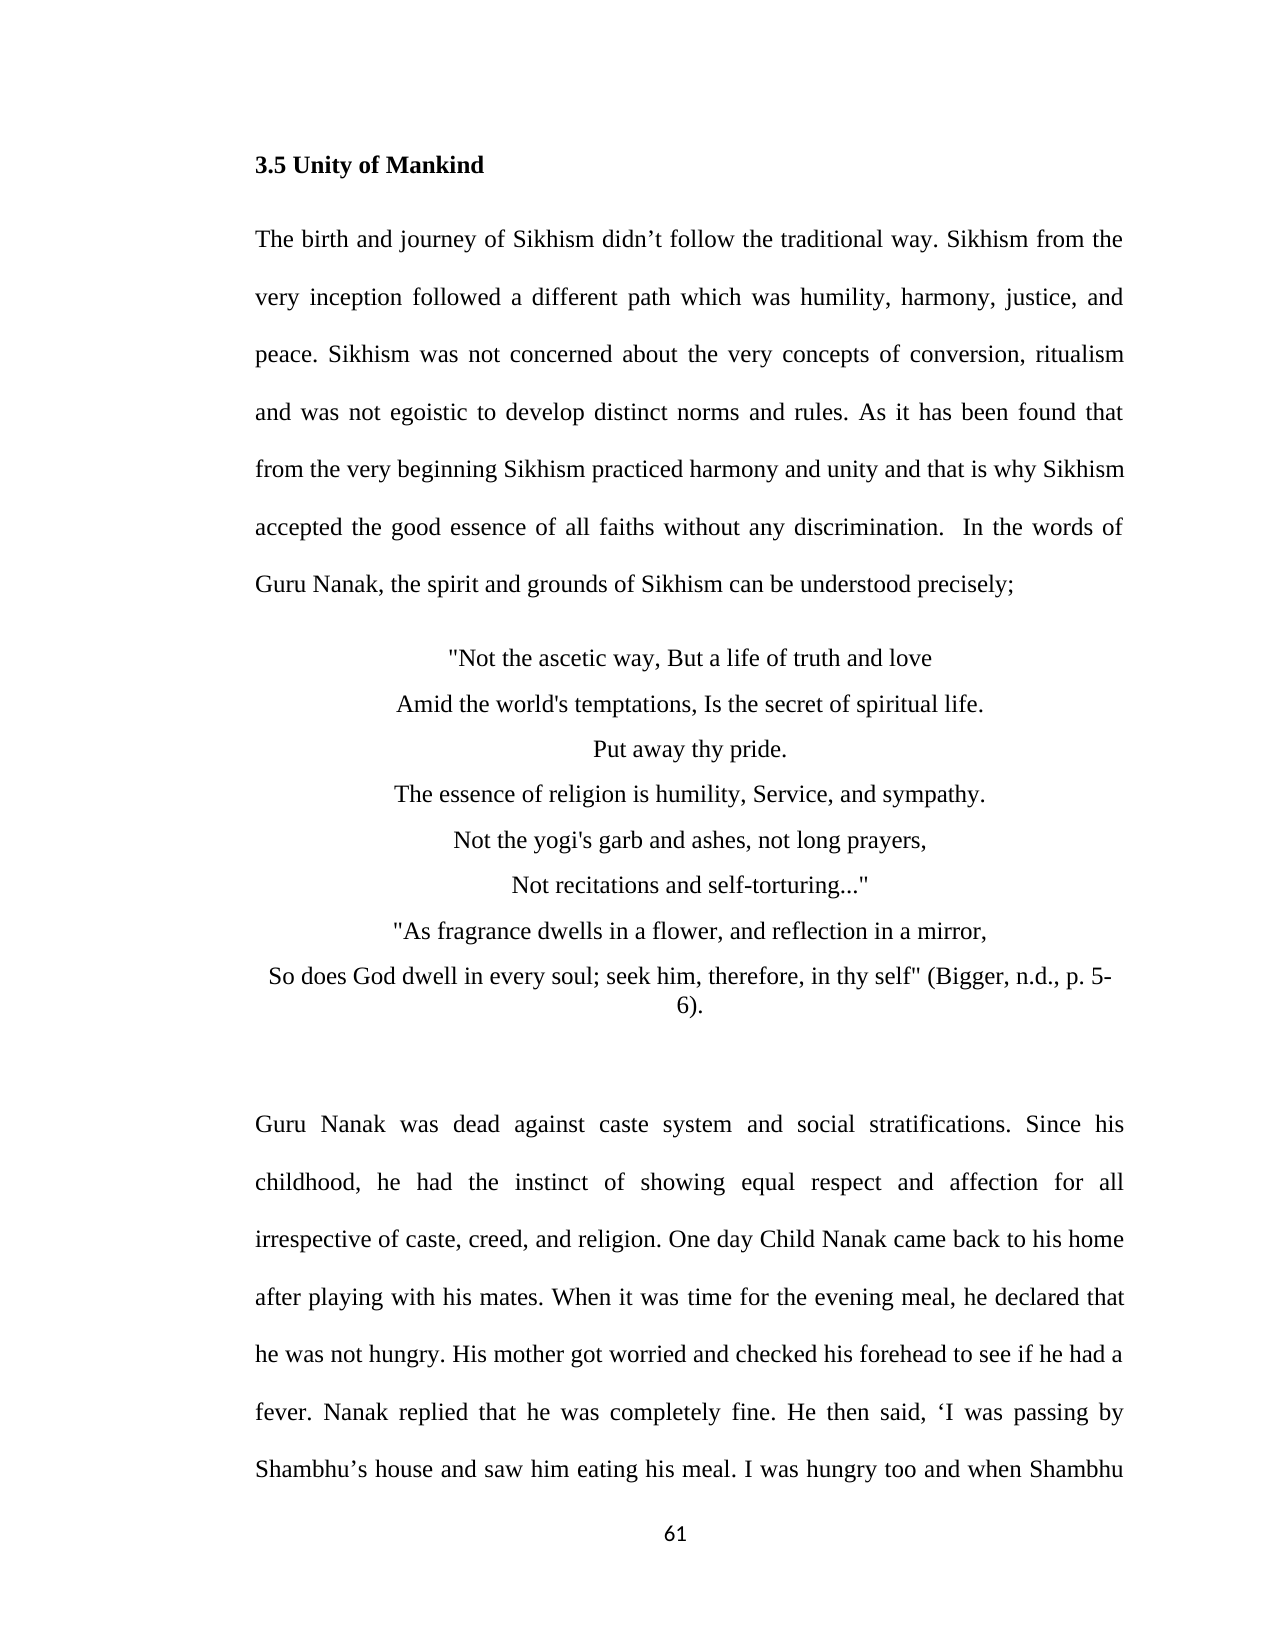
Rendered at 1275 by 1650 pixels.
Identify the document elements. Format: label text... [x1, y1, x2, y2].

text Amid the world's temptations, Is the secret of spiritual life. [255, 689, 1125, 717]
text "Not the ascetic way, But a life of truth and love [255, 643, 1125, 672]
text The essence of religion is humility, Service, and sympathy. [255, 779, 1125, 808]
text The birth and journey of Sikhism didn’t follow the traditional way. Sikhism from the very inception followed a different path which was humility, harmony, justice, and peace. Sikhism was not concerned about the very concepts of conversion, ritualism and was not egoistic to develop distinct norms and rules. As it has been found that from the very beginning Sikhism practiced harmony and unity and that is why Sikhism accepted the good essence of all faiths without any discrimination. In the words of Guru Nanak, the spirit and grounds of Sikhism can be understood precisely; [255, 224, 1125, 598]
text Put away thy pride. [255, 734, 1125, 763]
text 3.5 Unity of Mankind [255, 150, 1125, 179]
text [255, 1109, 1125, 1483]
text Not recitations and self-torturing..." [255, 870, 1125, 899]
text Not the yogi's garb and ashes, not long prayers, [255, 825, 1125, 854]
text So does God dwell in every soul; seek him, therefore, in thy self" (Bigger, n.d., p. 5-6). [255, 961, 1125, 1019]
text "As fragrance dwells in a flower, and reflection in a mirror, [255, 916, 1125, 944]
